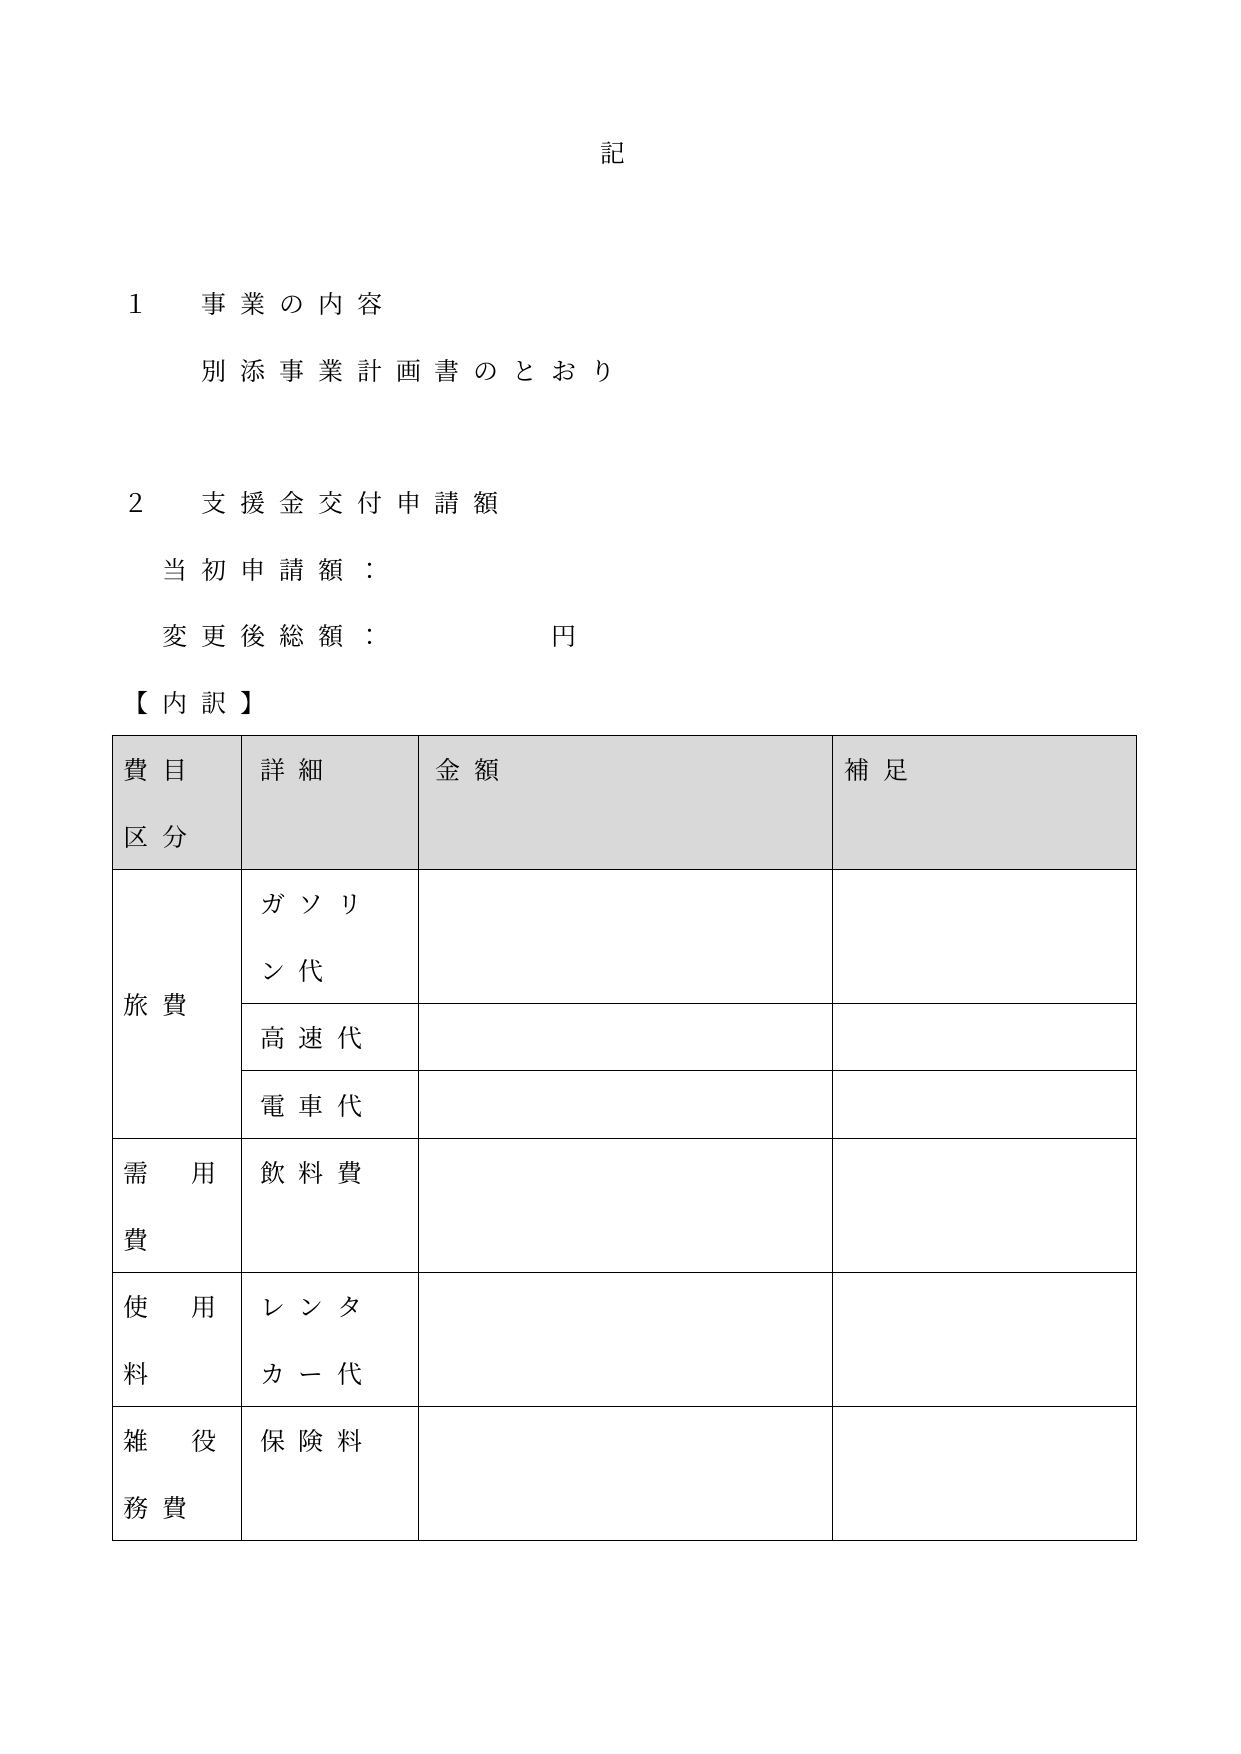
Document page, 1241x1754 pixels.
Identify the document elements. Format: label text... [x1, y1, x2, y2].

table_cell [419, 1139, 832, 1272]
table_cell [833, 1273, 1136, 1406]
table_cell [833, 1004, 1136, 1070]
table_cell ガソリン代 [242, 870, 418, 1003]
table_cell 保険料 [242, 1407, 418, 1539]
table_cell [419, 1071, 832, 1138]
table_cell [833, 1139, 1136, 1272]
table_cell 使用料 [113, 1273, 241, 1406]
table_cell [833, 1407, 1136, 1539]
text 別添事業計画書のとおり [123, 336, 1117, 402]
table_cell レンタカー代 [242, 1273, 418, 1406]
text 変更後総額： 円 [123, 602, 1117, 668]
table_cell [419, 1407, 832, 1539]
table_cell [419, 1004, 832, 1070]
table_cell [419, 870, 832, 1003]
text 当初申請額： [123, 535, 1117, 602]
table_header 補足 [833, 736, 1136, 869]
table_cell [419, 1273, 832, 1406]
table_header 詳細 [242, 736, 418, 869]
text １ 事業の内容 [123, 269, 1117, 336]
table_cell 旅費 [113, 870, 241, 1138]
table_cell 飲料費 [242, 1139, 418, 1272]
table_cell 高速代 [242, 1004, 418, 1070]
table_cell 需用費 [113, 1139, 241, 1272]
table_cell 雑役務費 [113, 1407, 241, 1539]
table_header 金額 [419, 736, 832, 869]
table_cell [833, 1071, 1136, 1138]
table_header 費目区分 [113, 736, 241, 869]
table_cell 電車代 [242, 1071, 418, 1138]
subtitle 記 [123, 119, 1117, 185]
text ２ 支援金交付申請額 [123, 469, 1117, 535]
table_cell [833, 870, 1136, 1003]
text 【内訳】 [123, 668, 1117, 735]
